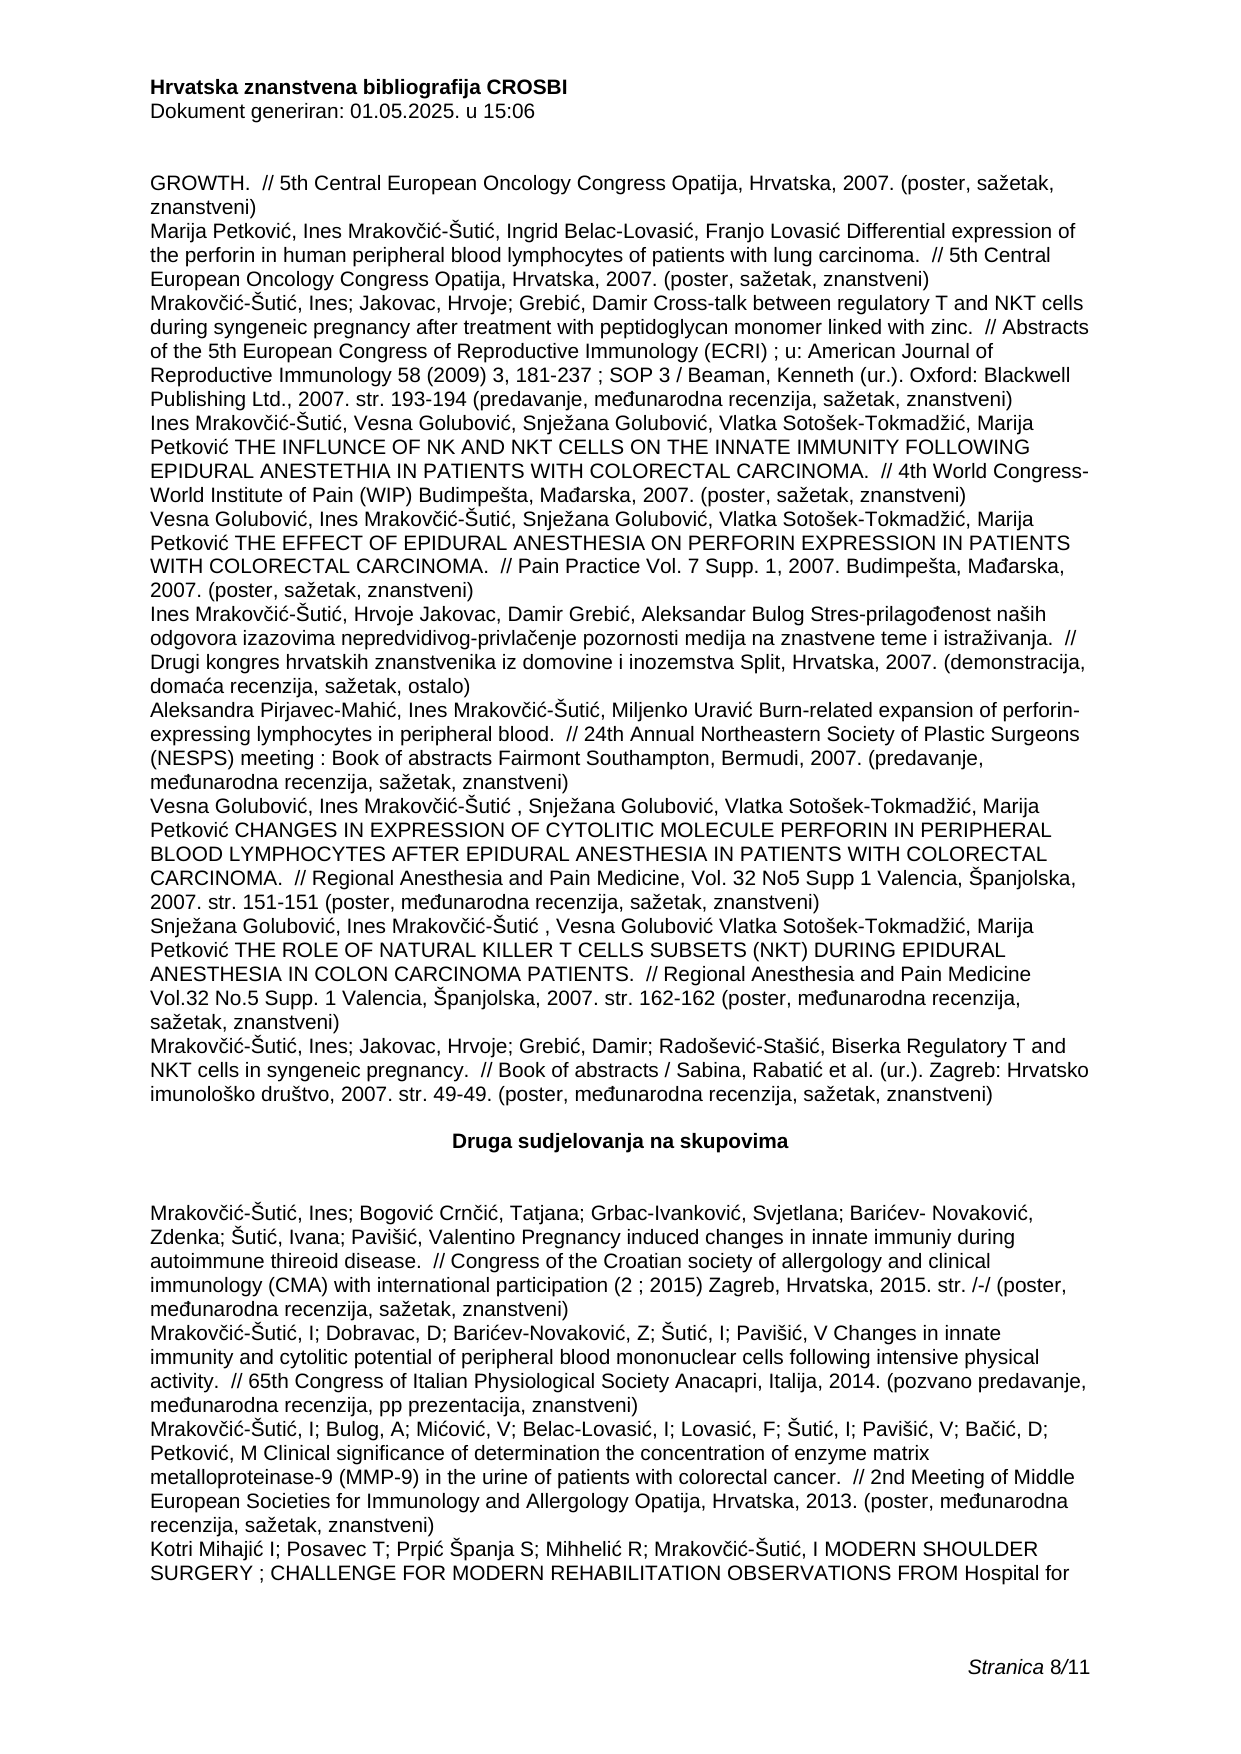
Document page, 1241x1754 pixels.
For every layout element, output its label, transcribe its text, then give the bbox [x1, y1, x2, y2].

text Vesna Golubović, Ines Mrakovčić-Šutić, Snježana Golubović, Vlatka Sotošek-Tokmadžić, Marija Petković [150, 506, 1090, 602]
subtitle Druga sudjelovanja na skupovima [150, 1129, 1090, 1153]
text Vesna Golubović, Ines Mrakovčić-Šutić , Snježana Golubović, Vlatka Sotošek-Tokmadžić, Marija Petković [150, 794, 1090, 914]
text Mrakovčić-Šutić, I; Bulog, A; Mićović, V; Belac-Lovasić, I; Lovasić, F; Šutić, I; Pavišić, V; Bačić, D; Petković, M [150, 1417, 1090, 1537]
text Snježana Golubović, Ines Mrakovčić-Šutić , Vesna Golubović Vlatka Sotošek-Tokmadžić, Marija Petković [150, 914, 1090, 1033]
text Mrakovčić-Šutić, Ines; Jakovac, Hrvoje; Grebić, Damir [150, 291, 1090, 411]
text Ines Mrakovčić-Šutić, Vesna Golubović, Snježana Golubović, Vlatka Sotošek-Tokmadžić, Marija Petković [150, 411, 1090, 506]
text Aleksandra Pirjavec-Mahić, Ines Mrakovčić-Šutić, Miljenko Uravić [150, 698, 1090, 794]
text Mrakovčić-Šutić, Ines; Jakovac, Hrvoje; Grebić, Damir; Radošević-Stašić, Biserka [150, 1033, 1090, 1105]
text Mrakovčić-Šutić, Ines; Bogović Crnčić, Tatjana; Grbac-Ivanković, Svjetlana; Barićev- Novaković, Zdenka; Šutić, Ivana; Pavišić, Valentino [150, 1201, 1090, 1321]
text Ines Mrakovčić-Šutić, Hrvoje Jakovac, Damir Grebić, Aleksandar Bulog [150, 602, 1090, 698]
text Marija Petković, Ines Mrakovčić-Šutić, Ingrid Belac-Lovasić, Franjo Lovasić [150, 219, 1090, 291]
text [150, 1537, 1090, 1584]
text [150, 171, 1090, 219]
text Mrakovčić-Šutić, I; Dobravac, D; Barićev-Novaković, Z; Šutić, I; Pavišić, V [150, 1321, 1090, 1417]
